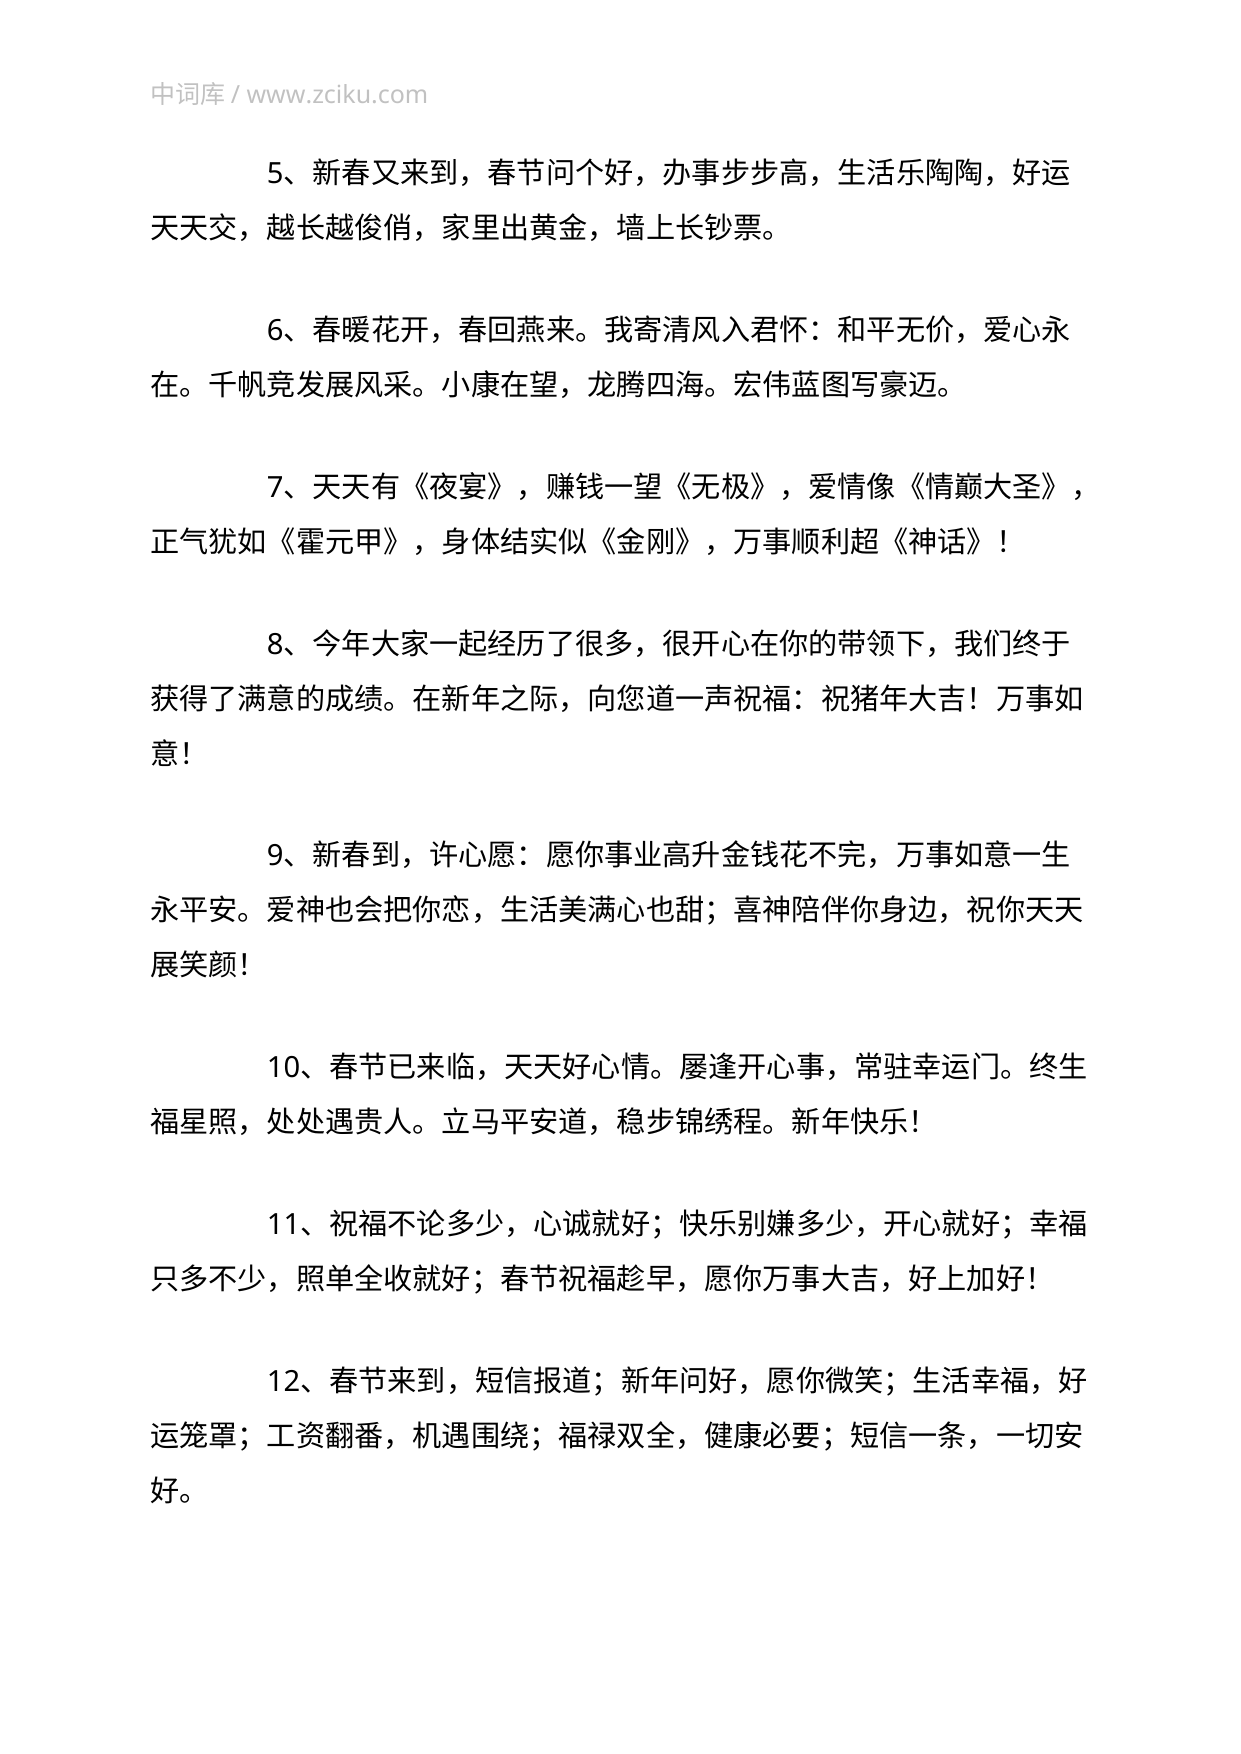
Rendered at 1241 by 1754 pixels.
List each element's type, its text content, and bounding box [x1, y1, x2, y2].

text 9、新春到，许心愿：愿你事业高升金钱花不完，万事如意一生永平安。爱神也会把你恋，生活美满心也甜；喜神陪伴你身边，祝你天天展笑颜！ [150, 832, 1090, 984]
text 7、天天有《夜宴》，赚钱一望《无极》，爱情像《情巅大圣》，正气犹如《霍元甲》，身体结实似《金刚》，万事顺利超《神话》！ [150, 463, 1090, 561]
text 8、今年大家一起经历了很多，很开心在你的带领下，我们终于获得了满意的成绩。在新年之际，向您道一声祝福：祝猪年大吉！万事如意！ [150, 620, 1090, 772]
text 11、祝福不论多少，心诚就好；快乐别嫌多少，开心就好；幸福只多不少，照单全收就好；春节祝福趁早，愿你万事大吉，好上加好！ [150, 1200, 1090, 1298]
text 12、春节来到，短信报道；新年问好，愿你微笑；生活幸福，好运笼罩；工资翻番，机遇围绕；福禄双全，健康必要；短信一条，一切安好。 [150, 1357, 1090, 1509]
text 6、春暖花开，春回燕来。我寄清风入君怀：和平无价，爱心永在。千帆竞发展风采。小康在望，龙腾四海。宏伟蓝图写豪迈。 [150, 307, 1090, 404]
text 5、新春又来到，春节问个好，办事步步高，生活乐陶陶，好运天天交，越长越俊俏，家里出黄金，墙上长钞票。 [150, 150, 1090, 247]
text 10、春节已来临，天天好心情。屡逢开心事，常驻幸运门。终生福星照，处处遇贵人。立马平安道，稳步锦绣程。新年快乐！ [150, 1044, 1090, 1141]
